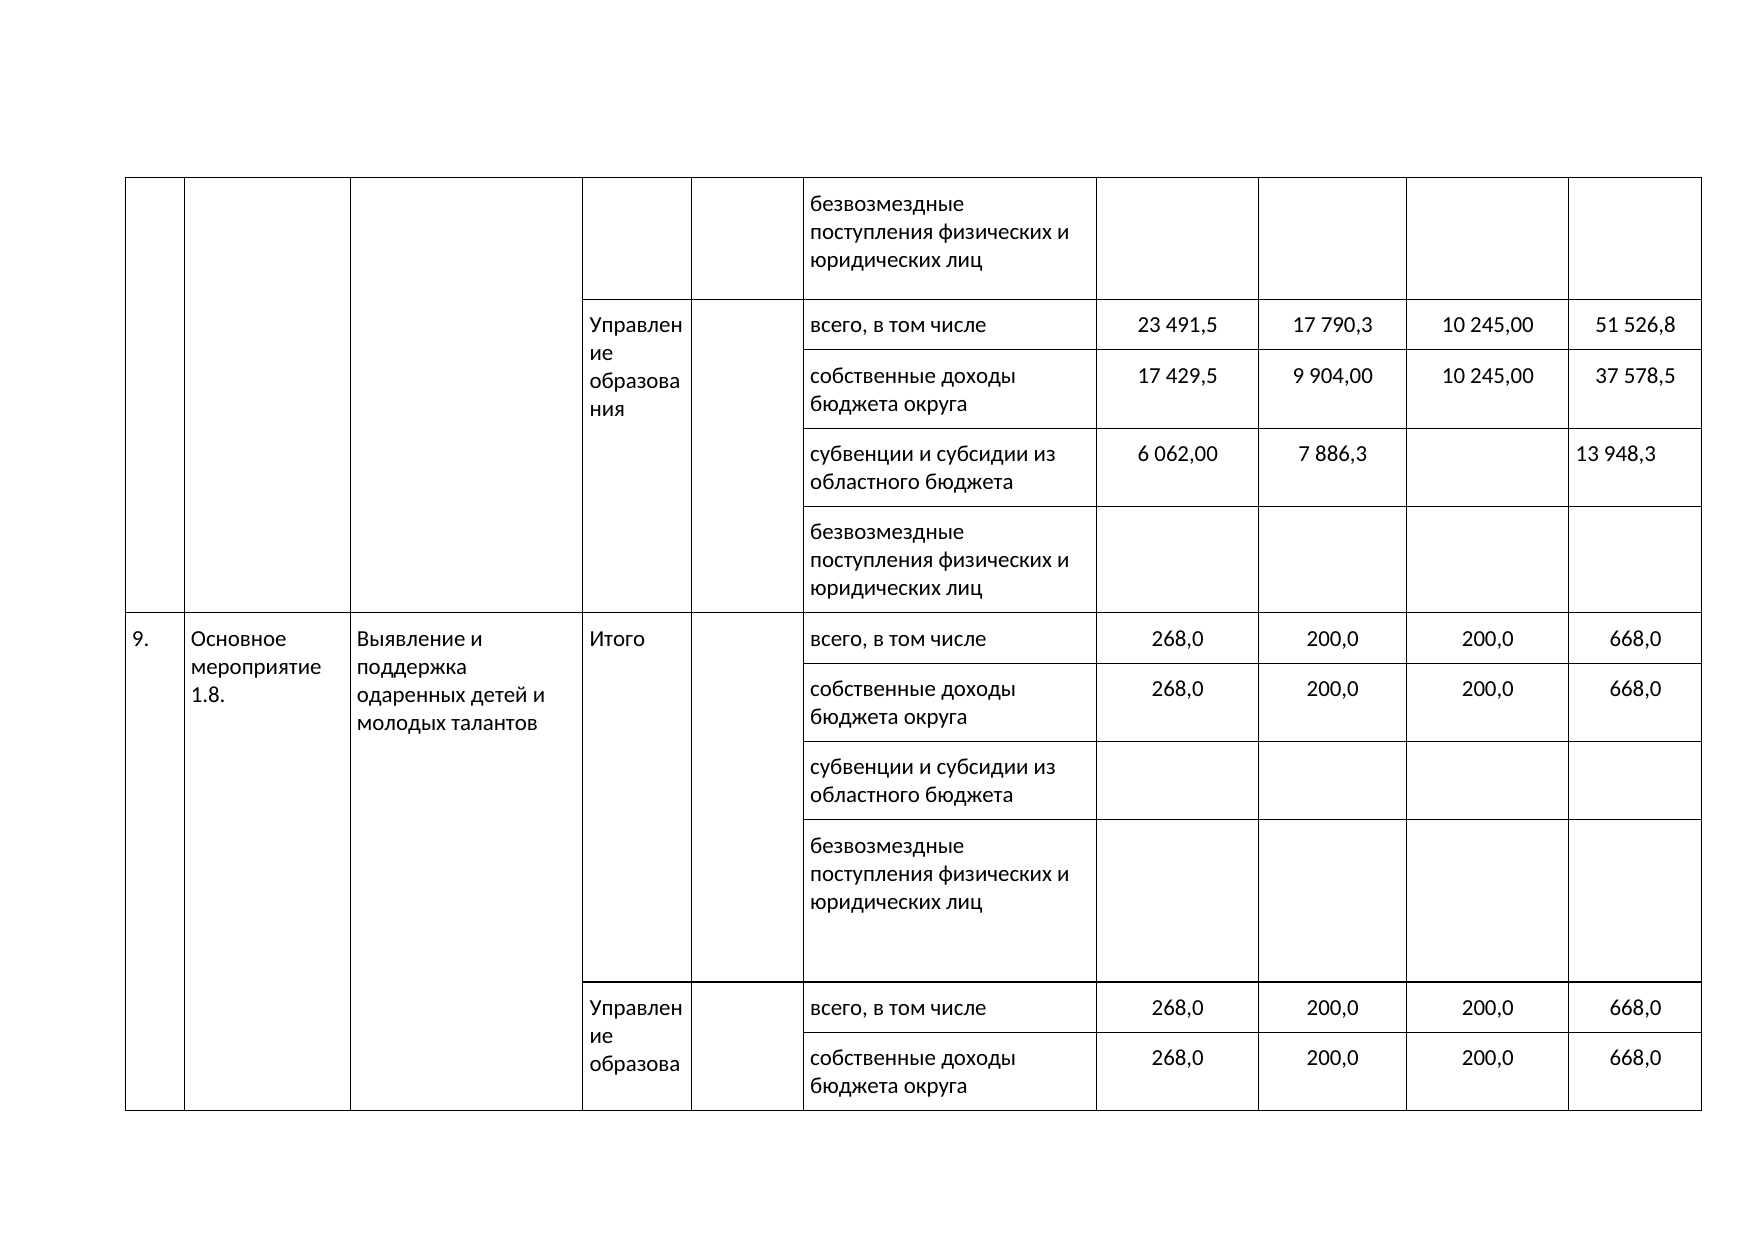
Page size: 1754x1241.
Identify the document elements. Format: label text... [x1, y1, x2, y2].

table_cell [1259, 507, 1406, 612]
table_cell 200,0 [1407, 664, 1568, 741]
table_cell [1097, 742, 1258, 819]
table_cell 668,0 [1569, 613, 1701, 662]
table_cell [1259, 820, 1406, 981]
table_cell 10 245,00 [1407, 300, 1568, 349]
table_cell 668,0 [1569, 1033, 1701, 1110]
table_cell 17 429,5 [1097, 350, 1258, 427]
table_cell 200,0 [1259, 983, 1406, 1032]
table_cell собственные доходы бюджета округа [804, 664, 1096, 741]
table_cell 51 526,8 [1569, 300, 1701, 349]
table_cell [1407, 429, 1568, 506]
table_cell 9 904,00 [1259, 350, 1406, 427]
table_cell Итого [583, 613, 691, 981]
table_cell [1569, 507, 1701, 612]
table_cell [1407, 742, 1568, 819]
table_cell 668,0 [1569, 664, 1701, 741]
table_cell 668,0 [1569, 983, 1701, 1032]
table_cell 9. [126, 613, 184, 1110]
table_cell 200,0 [1259, 664, 1406, 741]
table_cell Выявление и поддержка одаренных детей и молодых талантов [351, 613, 582, 1110]
table_cell 10 245,00 [1407, 350, 1568, 427]
table_cell [1569, 742, 1701, 819]
table_cell 13 948,3 [1569, 429, 1701, 506]
table_cell 268,0 [1097, 664, 1258, 741]
table_cell [1259, 742, 1406, 819]
table_cell безвозмездные поступления физических и юридических лиц [804, 507, 1096, 612]
table_cell 268,0 [1097, 613, 1258, 662]
table_cell 268,0 [1097, 1033, 1258, 1110]
table_cell собственные доходы бюджета округа [804, 1033, 1096, 1110]
table_cell 200,0 [1407, 613, 1568, 662]
table_cell 200,0 [1259, 613, 1406, 662]
table_cell собственные доходы бюджета округа [804, 350, 1096, 427]
table_cell [692, 300, 803, 612]
table_cell 17 790,3 [1259, 300, 1406, 349]
table_cell всего, в том числе [804, 300, 1096, 349]
table_cell 23 491,5 [1097, 300, 1258, 349]
table_cell [1407, 820, 1568, 981]
table_cell 200,0 [1407, 1033, 1568, 1110]
table_cell [1097, 820, 1258, 981]
table_cell 268,0 [1097, 983, 1258, 1032]
table_cell 7 886,3 [1259, 429, 1406, 506]
table_cell 200,0 [1407, 983, 1568, 1032]
table_cell всего, в том числе [804, 613, 1096, 662]
table_cell 200,0 [1259, 1033, 1406, 1110]
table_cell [804, 820, 1096, 981]
table_cell [1407, 178, 1568, 299]
table_cell [1259, 178, 1406, 299]
table_cell 37 578,5 [1569, 350, 1701, 427]
table_cell Управление образования [583, 983, 691, 1110]
table_cell [692, 613, 803, 981]
table_cell [1569, 178, 1701, 299]
table_cell [1097, 507, 1258, 612]
table_cell Управление образования [583, 300, 691, 612]
table_cell [1097, 178, 1258, 299]
table_cell субвенции и субсидии из областного бюджета [804, 742, 1096, 819]
table_cell [692, 983, 803, 1110]
table_cell 6 062,00 [1097, 429, 1258, 506]
table_cell безвозмездные поступления физических и юридических лиц [804, 178, 1096, 299]
table_cell субвенции и субсидии из областного бюджета [804, 429, 1096, 506]
table_cell [1569, 820, 1701, 981]
table_cell [1407, 507, 1568, 612]
table_cell Основное мероприятие 1.8. [185, 613, 350, 1110]
table_cell всего, в том числе [804, 983, 1096, 1032]
